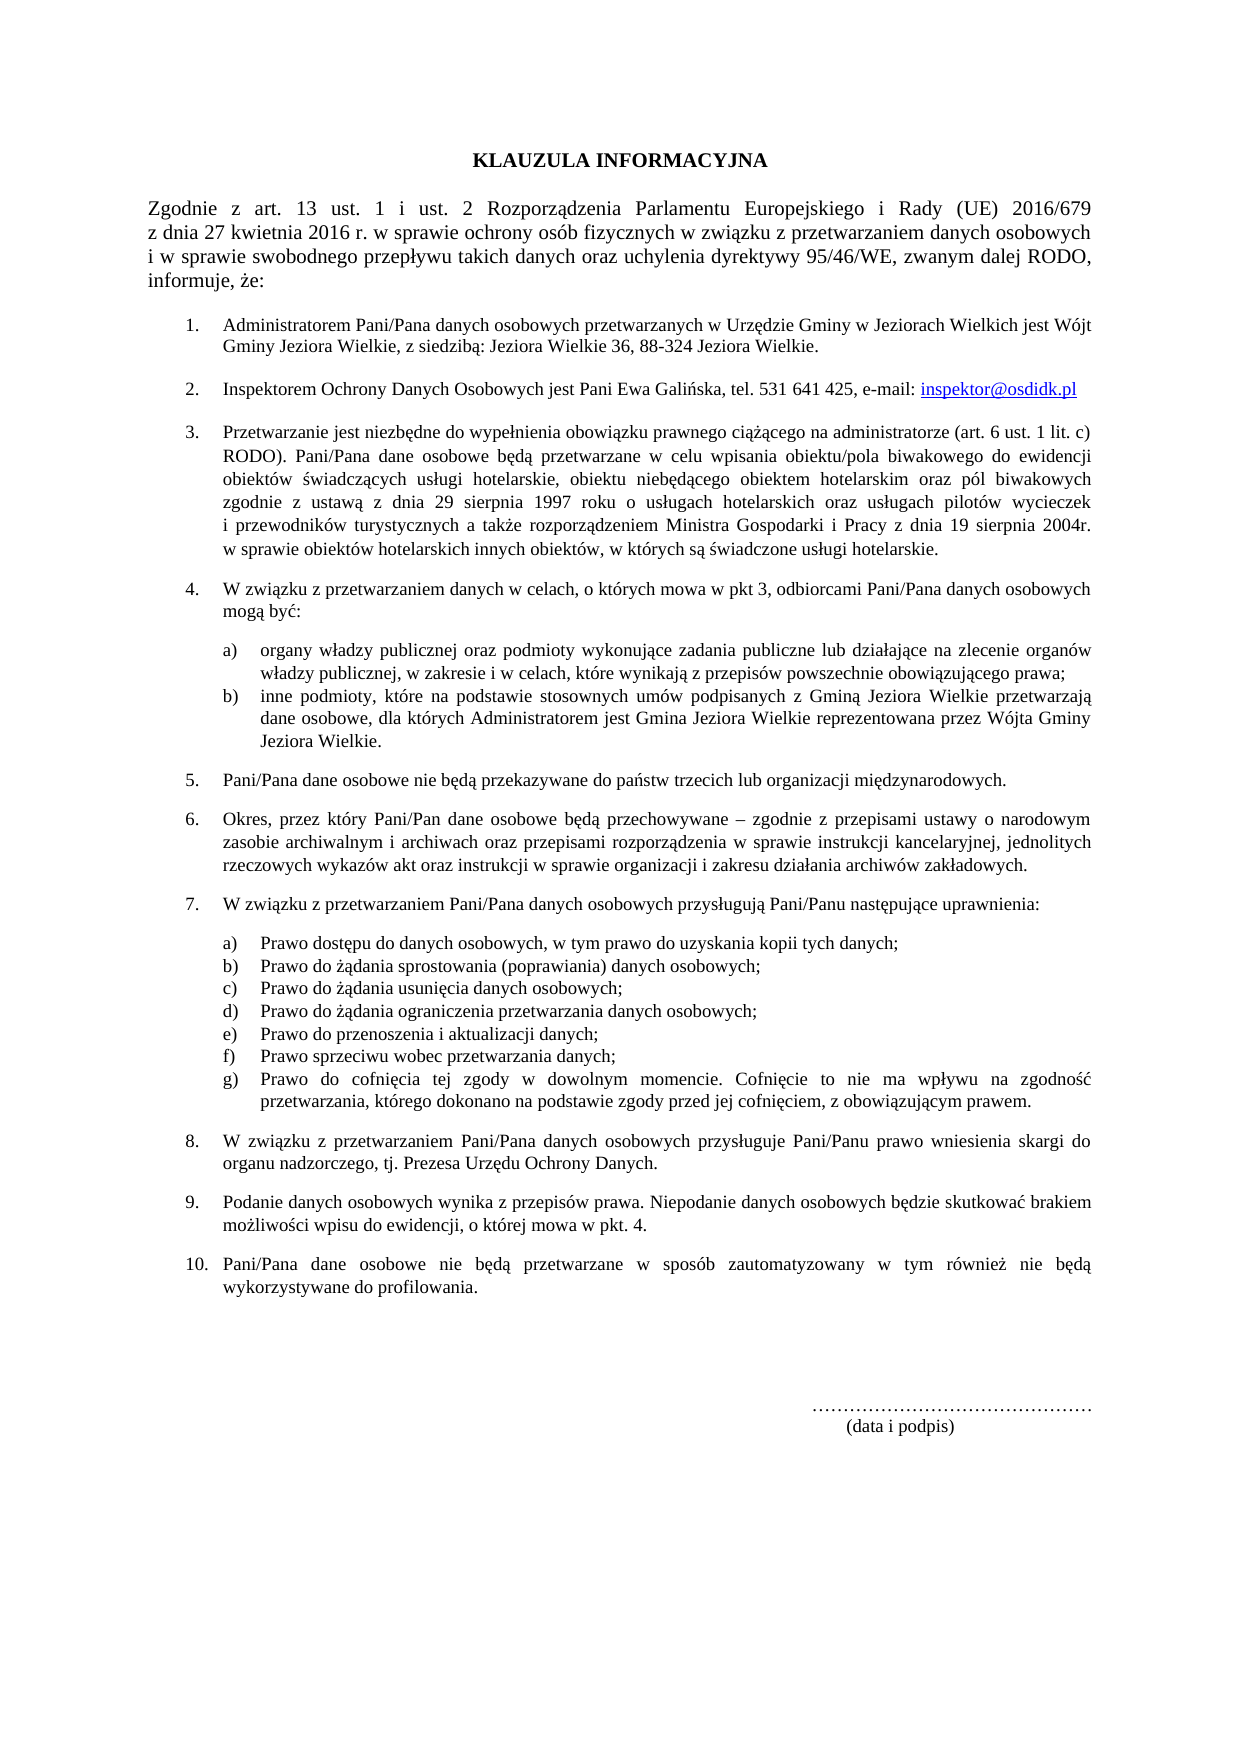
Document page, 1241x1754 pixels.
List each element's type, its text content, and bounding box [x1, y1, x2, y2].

list Prawo do przenoszenia i aktualizacji danych; [223, 1022, 1093, 1044]
text (data i podpis) [148, 1415, 1093, 1437]
list W związku z przetwarzaniem danych w celach, o których mowa w pkt 3, odbiorcami Pani/Pana danych osobowych mogą być: [185, 577, 1093, 622]
list W związku z przetwarzaniem Pani/Pana danych osobowych przysługują Pani/Panu następujące uprawnienia: [185, 893, 1093, 914]
list Prawo dostępu do danych osobowych, w tym prawo do uzyskania kopii tych danych; [223, 932, 1093, 953]
text Zgodnie z art. 13 ust. 1 i ust. 2 Rozporządzenia Parlamentu Europejskiego i Rady (UE) 2016/679 z dnia 27 kwietnia 2016 r. w sprawie ochrony osób fizycznych w związku z przetwarzaniem danych osobowych i w sprawie swobodnego przepływu takich danych oraz uchylenia dyrektywy 95/46/WE, zwanym dalej RODO, informuje, że: [148, 196, 1093, 292]
list Prawo do cofnięcia tej zgody w dowolnym momencie. Cofnięcie to nie ma wpływu na zgodność przetwarzania, którego dokonano na podstawie zgody przed jej cofnięciem, z obowiązującym prawem. [223, 1068, 1093, 1112]
list Inspektorem Ochrony Danych Osobowych jest Pani Ewa Galińska, tel. 531 641 425, e-mail: inspektor@osdidk.pl [185, 378, 1093, 400]
list Administratorem Pani/Pana danych osobowych przetwarzanych w Urzędzie Gminy w Jeziorach Wielkich jest Wójt Gminy Jeziora Wielkie, z siedzibą: Jeziora Wielkie 36, 88-324 Jeziora Wielkie. [185, 313, 1093, 357]
list Pani/Pana dane osobowe nie będą przekazywane do państw trzecich lub organizacji międzynarodowych. [185, 769, 1093, 791]
text ……………………………………… [148, 1394, 1093, 1415]
list W związku z przetwarzaniem Pani/Pana danych osobowych przysługuje Pani/Panu prawo wniesienia skargi do organu nadzorczego, tj. Prezesa Urzędu Ochrony Danych. [185, 1129, 1093, 1174]
list organy władzy publicznej oraz podmioty wykonujące zadania publiczne lub działające na zlecenie organów władzy publicznej, w zakresie i w celach, które wynikają z przepisów powszechnie obowiązującego prawa; [223, 639, 1093, 683]
list Prawo do żądania usunięcia danych osobowych; [223, 977, 1093, 999]
list Prawo do żądania ograniczenia przetwarzania danych osobowych; [223, 1000, 1093, 1021]
list Podanie danych osobowych wynika z przepisów prawa. Niepodanie danych osobowych będzie skutkować brakiem możliwości wpisu do ewidencji, o której mowa w pkt. 4. [185, 1191, 1093, 1236]
list Prawo do żądania sprostowania (poprawiania) danych osobowych; [223, 954, 1093, 976]
text KLAUZULA INFORMACYJNA [148, 148, 1093, 172]
list Pani/Pana dane osobowe nie będą przetwarzane w sposób zautomatyzowany w tym również nie będą wykorzystywane do profilowania. [185, 1253, 1093, 1297]
list Przetwarzanie jest niezbędne do wypełnienia obowiązku prawnego ciążącego na administratorze (art. 6 ust. 1 lit. c) RODO). Pani/Pana dane osobowe będą przetwarzane w celu wpisania obiektu/pola biwakowego do ewidencji obiektów świadczących usługi hotelarskie, obiektu niebędącego obiektem hotelarskim oraz pól biwakowych zgodnie z ustawą z dnia 29 sierpnia 1997 roku o usługach hotelarskich oraz usługach pilotów wycieczek i przewodników turystycznych a także rozporządzeniem Ministra Gospodarki i Pracy z dnia 19 sierpnia 2004r. w sprawie obiektów hotelarskich innych obiektów, w których są świadczone usługi hotelarskie. [185, 421, 1093, 559]
list Okres, przez który Pani/Pan dane osobowe będą przechowywane – zgodnie z przepisami ustawy o narodowym zasobie archiwalnym i archiwach oraz przepisami rozporządzenia w sprawie instrukcji kancelaryjnej, jednolitych rzeczowych wykazów akt oraz instrukcji w sprawie organizacji i zakresu działania archiwów zakładowych. [185, 808, 1093, 875]
list Prawo sprzeciwu wobec przetwarzania danych; [223, 1045, 1093, 1067]
list inne podmioty, które na podstawie stosownych umów podpisanych z Gminą Jeziora Wielkie przetwarzają dane osobowe, dla których Administratorem jest Gmina Jeziora Wielkie reprezentowana przez Wójta Gminy Jeziora Wielkie. [223, 684, 1093, 751]
